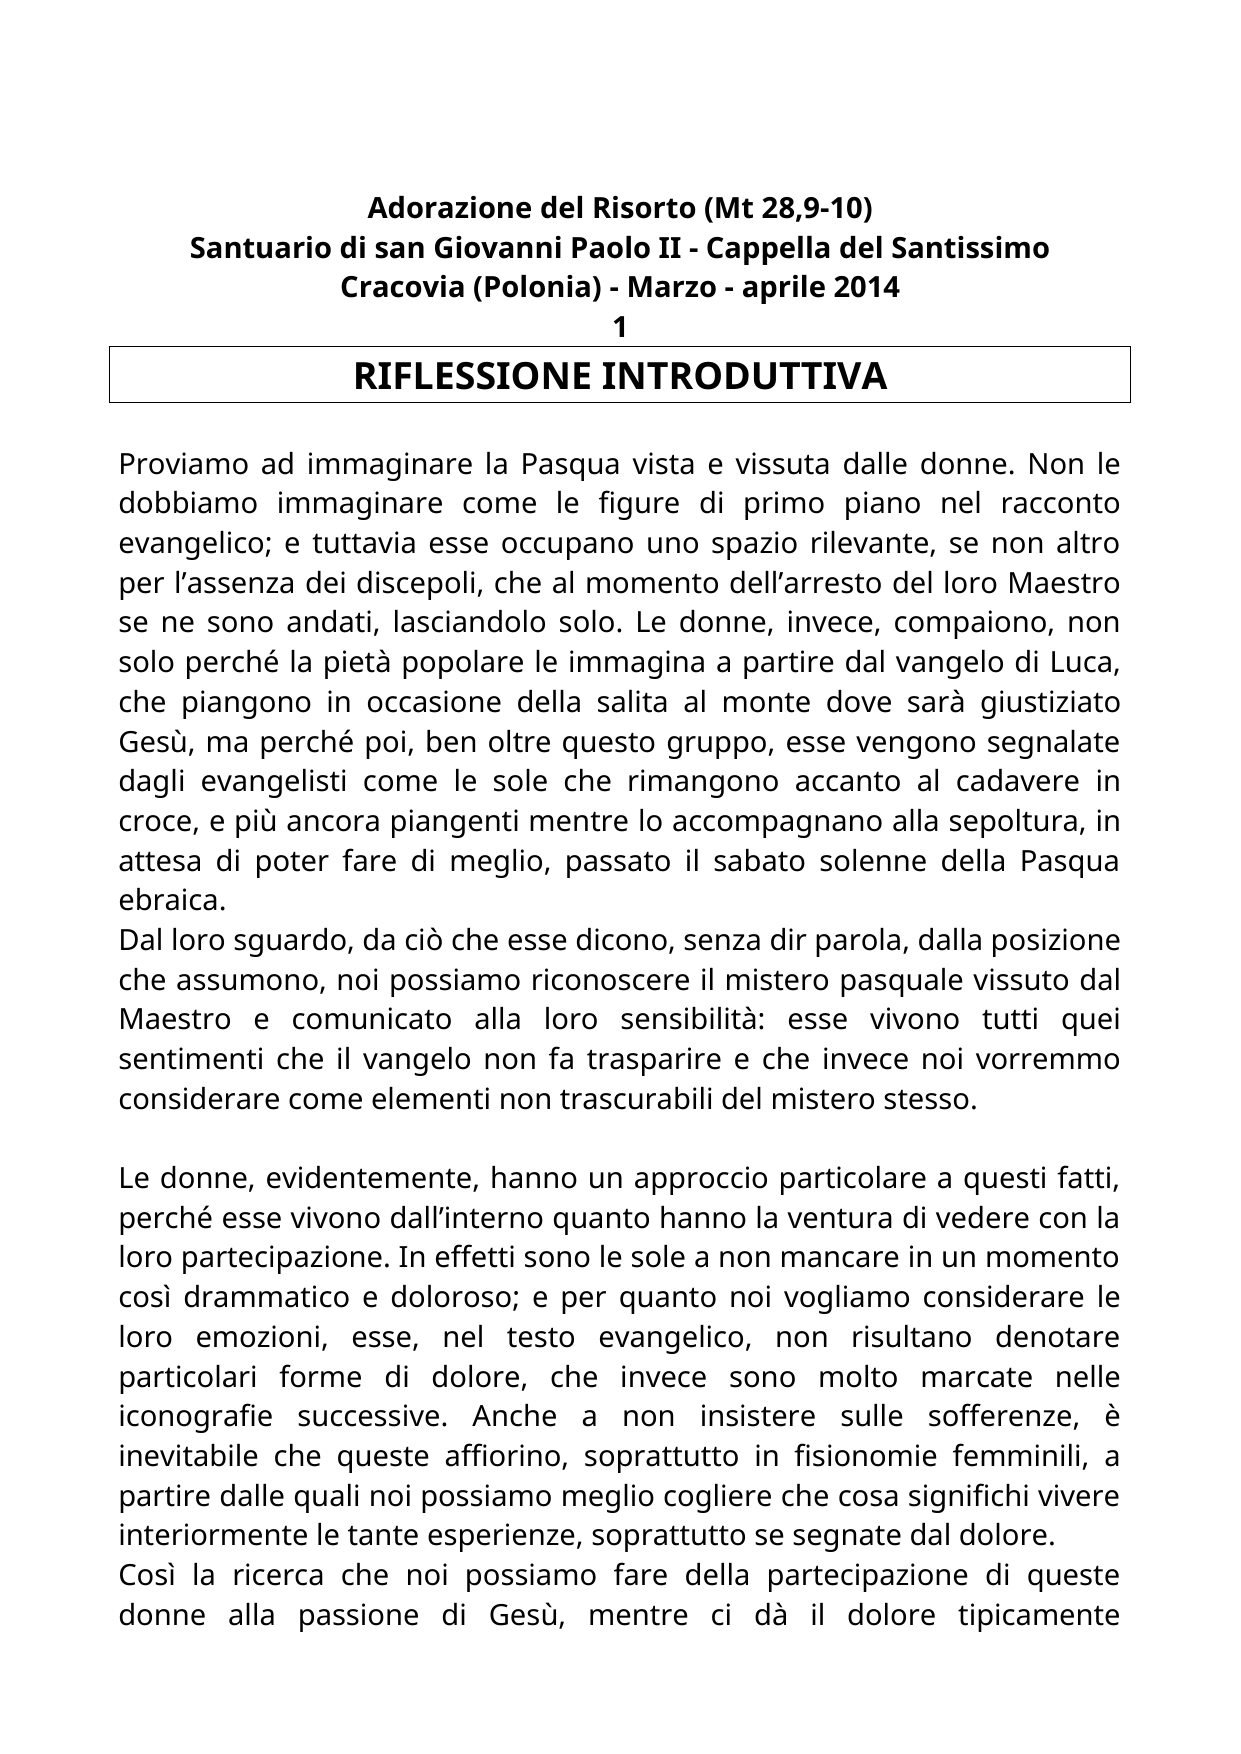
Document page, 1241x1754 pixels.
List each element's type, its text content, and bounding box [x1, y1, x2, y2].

text Adorazione del Risorto (Mt 28,9-10) [118, 187, 1122, 227]
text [118, 1554, 1122, 1634]
text Cracovia (Polonia) - Marzo - aprile 2014 [118, 267, 1122, 306]
text RIFLESSIONE INTRODUTTIVA [110, 347, 1130, 402]
text Santuario di san Giovanni Paolo II - Cappella del Santissimo [118, 227, 1122, 267]
text 1 [118, 306, 1122, 346]
text Proviamo ad immaginare la Pasqua vista e vissuta dalle donne. Non le dobbiamo immaginare come le figure di primo piano nel racconto evangelico; e tuttavia esse occupano uno spazio rilevante, se non altro per l’assenza dei discepoli, che al momento dell’arresto del loro Maestro se ne sono andati, lasciandolo solo. Le donne, invece, compaiono, non solo perché la pietà popolare le immagina a partire dal vangelo di Luca, che piangono in occasione della salita al monte dove sarà giustiziato Gesù, ma perché poi, ben oltre questo gruppo, esse vengono segnalate dagli evangelisti come le sole che rimangono accanto al cadavere in croce, e più ancora piangenti mentre lo accompagnano alla sepoltura, in attesa di poter fare di meglio, passato il sabato solenne della Pasqua ebraica. [118, 443, 1122, 919]
text Dal loro sguardo, da ciò che esse dicono, senza dir parola, dalla posizione che assumono, noi possiamo riconoscere il mistero pasquale vissuto dal Maestro e comunicato alla loro sensibilità: esse vivono tutti quei sentimenti che il vangelo non fa trasparire e che invece noi vorremmo considerare come elementi non trascurabili del mistero stesso. [118, 919, 1122, 1118]
text Le donne, evidentemente, hanno un approccio particolare a questi fatti, perché esse vivono dall’interno quanto hanno la ventura di vedere con la loro partecipazione. In effetti sono le sole a non mancare in un momento così drammatico e doloroso; e per quanto noi vogliamo considerare le loro emozioni, esse, nel testo evangelico, non risultano denotare particolari forme di dolore, che invece sono molto marcate nelle iconografie successive. Anche a non insistere sulle sofferenze, è inevitabile che queste affiorino, soprattutto in fisionomie femminili, a partire dalle quali noi possiamo meglio cogliere che cosa significhi vivere interiormente le tante esperienze, soprattutto se segnate dal dolore. [118, 1157, 1122, 1554]
